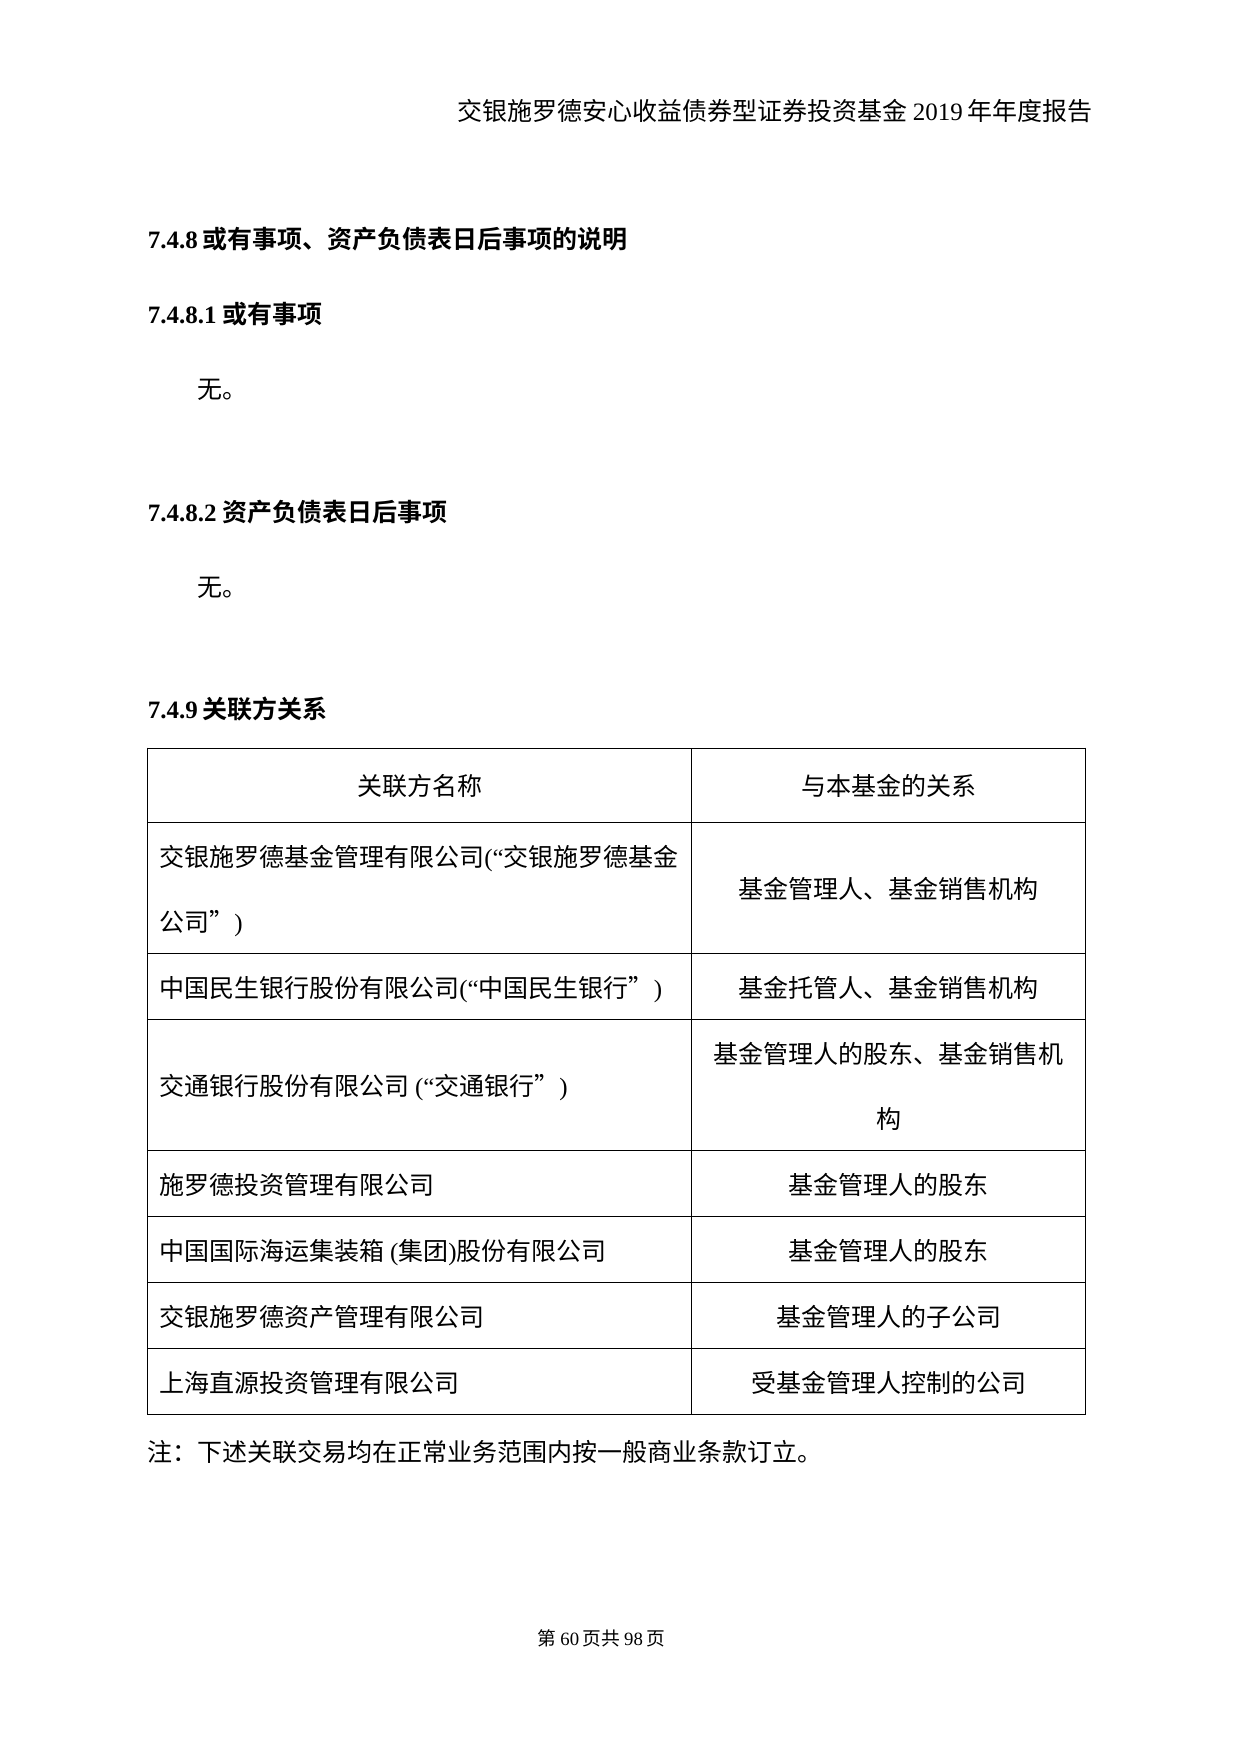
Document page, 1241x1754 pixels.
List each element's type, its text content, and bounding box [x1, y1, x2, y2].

text 无。 [148, 355, 1092, 420]
text 7.4.9关联方关系 [148, 676, 1092, 741]
subtitle 7.4.8.2 资产负债表日后事项 [148, 478, 1092, 543]
table_cell 中国民生银行股份有限公司(“中国民生银行”) [148, 954, 691, 1019]
table_cell 受基金管理人控制的公司 [692, 1349, 1085, 1414]
text 无。 [148, 553, 1092, 618]
table_header 关联方名称 [148, 749, 691, 822]
table_cell 基金管理人的子公司 [692, 1283, 1085, 1348]
table_cell 交通银行股份有限公司 (“交通银行”) [148, 1020, 691, 1150]
table_cell 基金托管人、基金销售机构 [692, 954, 1085, 1019]
table_cell 中国国际海运集装箱 (集团)股份有限公司 [148, 1217, 691, 1282]
table_cell 交银施罗德资产管理有限公司 [148, 1283, 691, 1348]
subtitle 7.4.8.1 或有事项 [148, 280, 1092, 345]
text 注：下述关联交易均在正常业务范围内按一般商业条款订立。 [148, 1418, 1092, 1483]
table_cell 交银施罗德基金管理有限公司(“交银施罗德基金公司”) [148, 823, 691, 953]
table_cell 基金管理人的股东 [692, 1151, 1085, 1216]
subtitle 7.4.8或有事项、资产负债表日后事项的说明 [148, 205, 1092, 270]
table_cell 施罗德投资管理有限公司 [148, 1151, 691, 1216]
table_cell 基金管理人的股东、基金销售机构 [692, 1020, 1085, 1150]
table_cell 基金管理人的股东 [692, 1217, 1085, 1282]
table_header 与本基金的关系 [692, 749, 1085, 822]
table_cell 上海直源投资管理有限公司 [148, 1349, 691, 1414]
table_cell 基金管理人、基金销售机构 [692, 823, 1085, 953]
